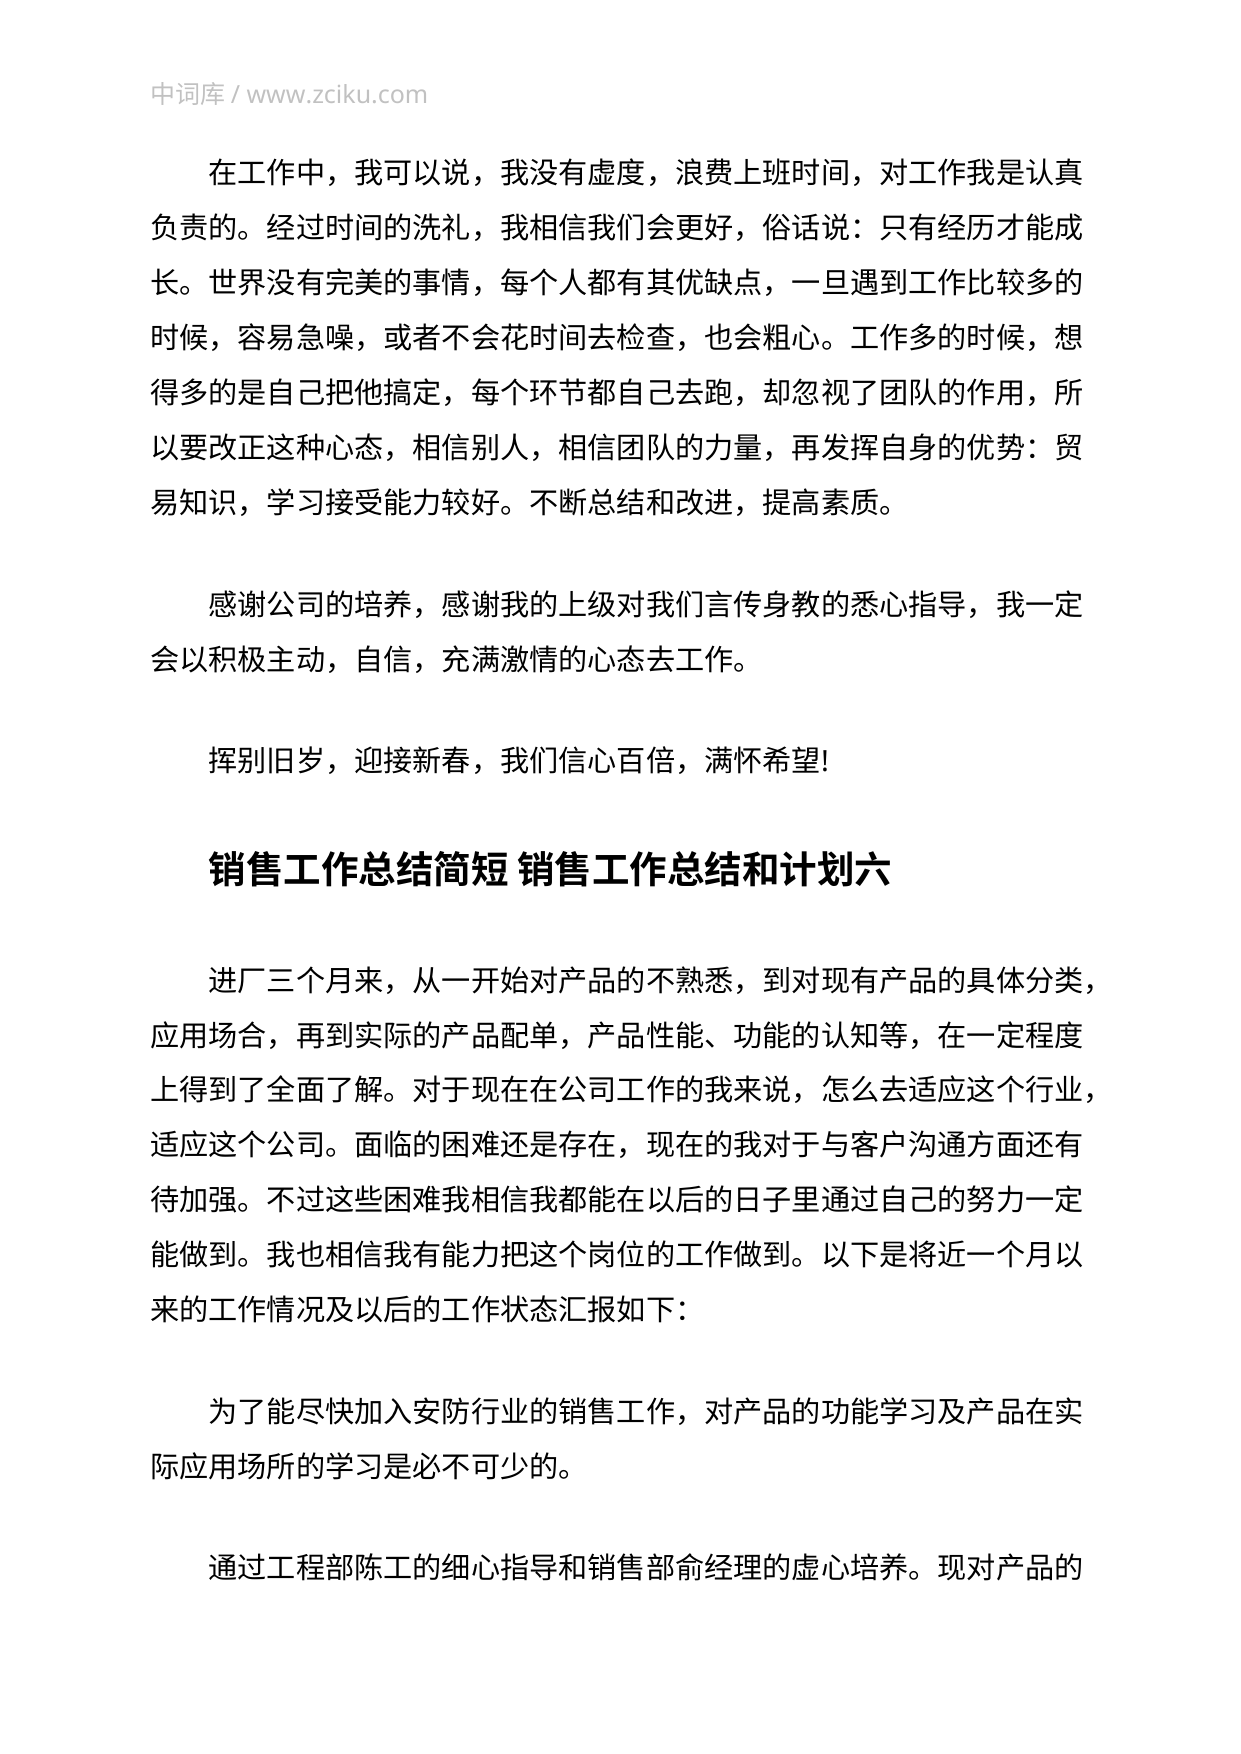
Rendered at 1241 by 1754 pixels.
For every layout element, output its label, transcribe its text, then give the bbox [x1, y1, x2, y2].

text 为了能尽快加入安防行业的销售工作，对产品的功能学习及产品在实际应用场所的学习是必不可少的。 [150, 1388, 1090, 1486]
text 进厂三个月来，从一开始对产品的不熟悉，到对现有产品的具体分类，应用场合，再到实际的产品配单，产品性能、功能的认知等，在一定程度上得到了全面了解。对于现在在公司工作的我来说，怎么去适应这个行业，适应这个公司。面临的困难还是存在，现在的我对于与客户沟通方面还有待加强。不过这些困难我相信我都能在以后的日子里通过自己的努力一定能做到。我也相信我有能力把这个岗位的工作做到。以下是将近一个月以来的工作情况及以后的工作状态汇报如下： [150, 957, 1090, 1329]
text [150, 1545, 1090, 1587]
text 挥别旧岁，迎接新春，我们信心百倍，满怀希望! [150, 738, 1090, 780]
text 销售工作总结简短 销售工作总结和计划六 [150, 840, 1090, 894]
text 感谢公司的培养，感谢我的上级对我们言传身教的悉心指导，我一定会以积极主动，自信，充满激情的心态去工作。 [150, 581, 1090, 678]
text 在工作中，我可以说，我没有虚度，浪费上班时间，对工作我是认真负责的。经过时间的洗礼，我相信我们会更好，俗话说：只有经历才能成长。世界没有完美的事情，每个人都有其优缺点，一旦遇到工作比较多的时候，容易急噪，或者不会花时间去检查，也会粗心。工作多的时候，想得多的是自己把他搞定，每个环节都自己去跑，却忽视了团队的作用，所以要改正这种心态，相信别人，相信团队的力量，再发挥自身的优势：贸易知识，学习接受能力较好。不断总结和改进，提高素质。 [150, 150, 1090, 522]
